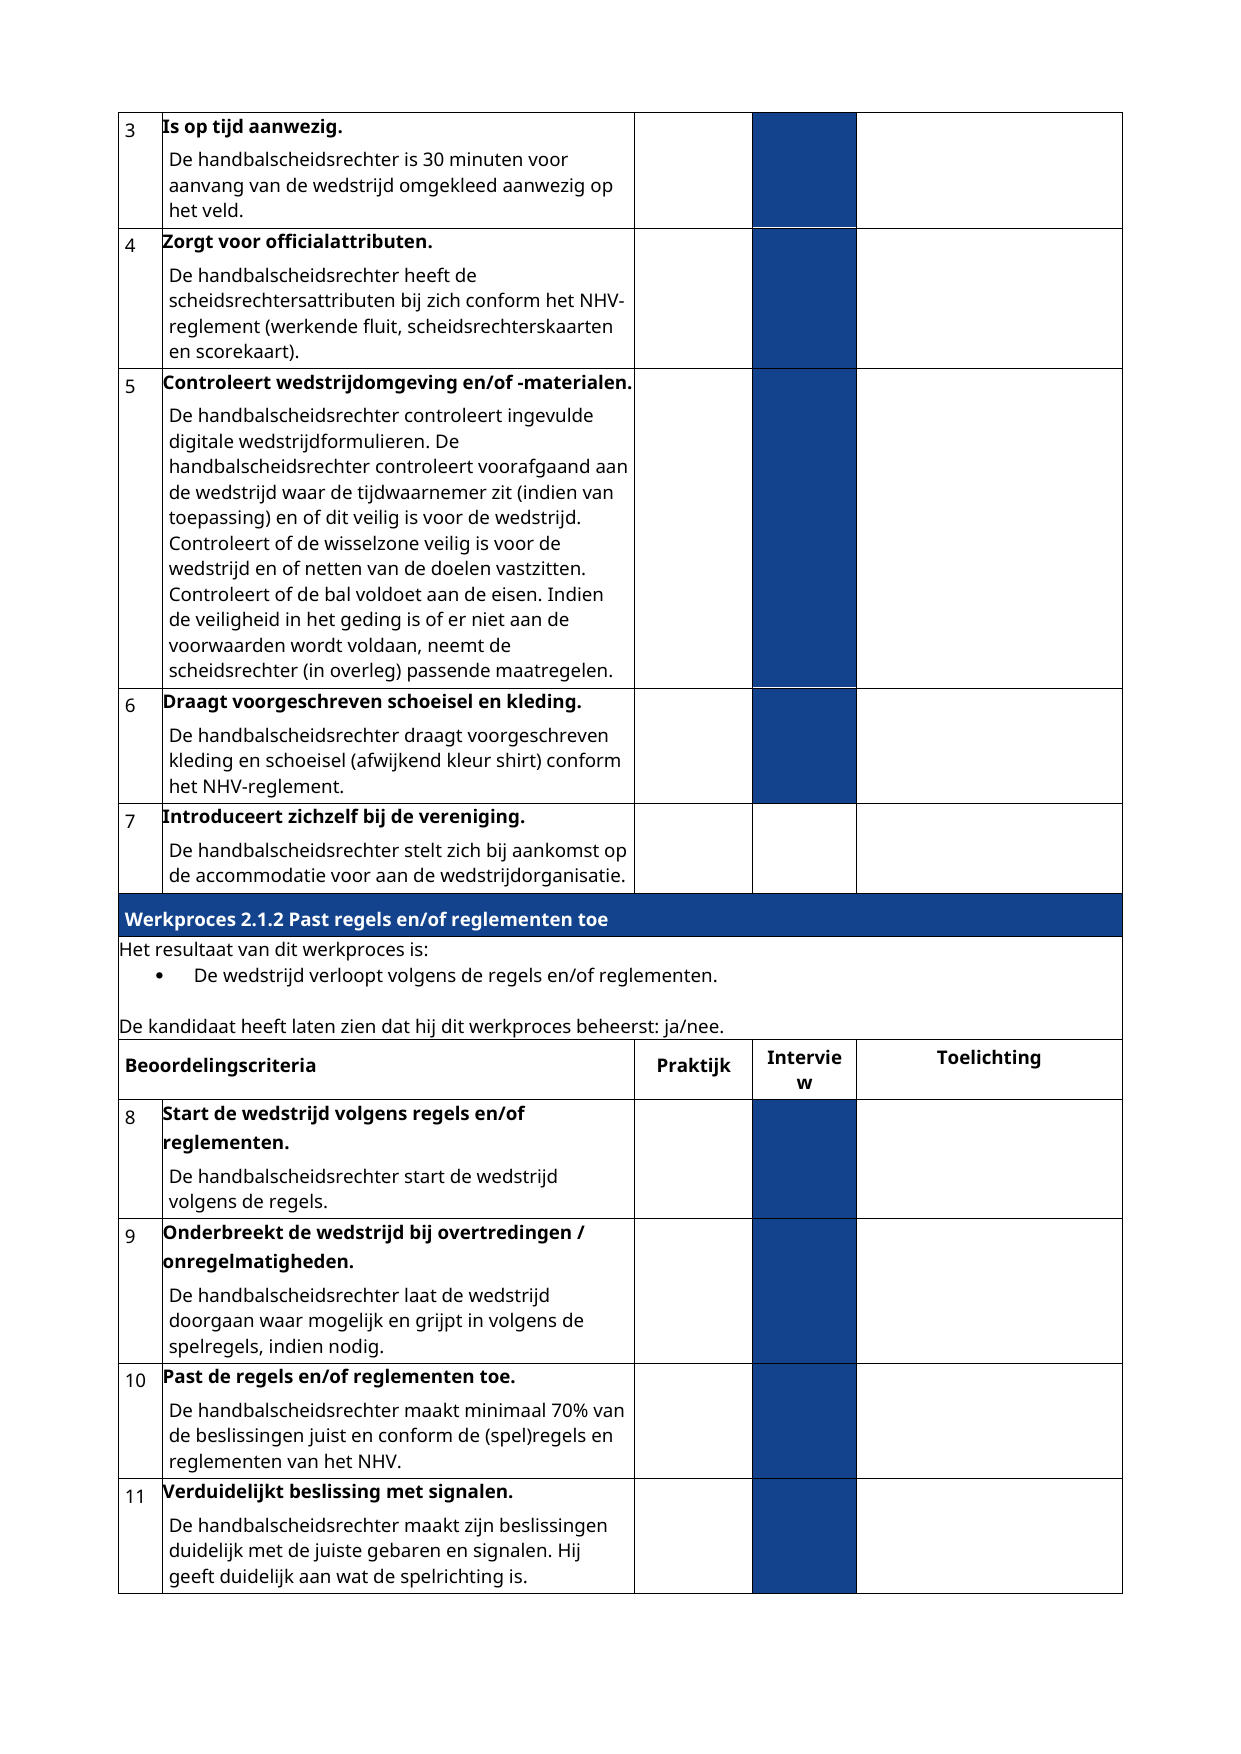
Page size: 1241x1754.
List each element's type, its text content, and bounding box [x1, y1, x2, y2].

table_cell 8 [119, 1100, 162, 1218]
table_cell Beoordelingscriteria [119, 1040, 634, 1099]
table_cell [635, 1479, 752, 1593]
table_cell 5 [119, 369, 162, 687]
table_cell Onderbreekt de wedstrijd bij overtredingen / onregelmatigheden. De handbalscheidsrechter laat de wedstrijd doorgaan waar mogelijk en grijpt in volgens de spelregels, indien nodig. [163, 1219, 634, 1363]
table_cell [635, 1364, 752, 1478]
table_cell 7 [119, 804, 162, 892]
table_cell [635, 113, 752, 227]
table_cell [753, 1479, 856, 1593]
table_cell Toelichting [857, 1040, 1122, 1099]
table_cell [857, 689, 1122, 803]
table_cell [857, 229, 1122, 368]
table_cell [753, 1364, 856, 1478]
table_cell Past de regels en/of reglementen toe. De handbalscheidsrechter maakt minimaal 70% van de beslissingen juist en conform de (spel)regels en reglementen van het NHV. [163, 1364, 634, 1478]
table_cell [857, 1479, 1122, 1593]
table_cell [753, 369, 856, 687]
table_cell [753, 113, 856, 227]
table_cell 6 [119, 689, 162, 803]
table_cell [635, 229, 752, 368]
table_cell [635, 689, 752, 803]
table_cell [857, 1364, 1122, 1478]
table_cell [753, 1100, 856, 1218]
table_cell Introduceert zichzelf bij de vereniging. De handbalscheidsrechter stelt zich bij aankomst op de accommodatie voor aan de wedstrijdorganisatie. [163, 804, 634, 892]
table_cell Start de wedstrijd volgens regels en/of reglementen. De handbalscheidsrechter start de wedstrijd volgens de regels. [163, 1100, 634, 1218]
table_cell Interview [753, 1040, 856, 1099]
table_cell 3 [119, 113, 162, 227]
table_cell Werkproces 2.1.2 Past regels en/of reglementen toe [119, 894, 1122, 936]
table_cell Praktijk [635, 1040, 752, 1099]
table_cell [753, 689, 856, 803]
table_cell 4 [119, 229, 162, 368]
table_cell 9 [119, 1219, 162, 1363]
table_cell Verduidelijkt beslissing met signalen. De handbalscheidsrechter maakt zijn beslissingen duidelijk met de juiste gebaren en signalen. Hij geeft duidelijk aan wat de spelrichting is. [163, 1479, 634, 1593]
table_cell Zorgt voor officialattributen. De handbalscheidsrechter heeft de scheidsrechtersattributen bij zich conform het NHV-reglement (werkende fluit, scheidsrechterskaarten en scorekaart). [163, 229, 634, 368]
table_cell Het resultaat van dit werkproces is: De wedstrijd verloopt volgens de regels en/of reglementen. De kandidaat heeft laten zien dat hij dit werkproces beheerst: ja/nee. [119, 937, 1122, 1039]
table_cell [857, 113, 1122, 227]
table_cell Is op tijd aanwezig. De handbalscheidsrechter is 30 minuten voor aanvang van de wedstrijd omgekleed aanwezig op het veld. [163, 113, 634, 227]
table_cell [857, 1100, 1122, 1218]
table_cell [753, 229, 856, 368]
table_cell [635, 369, 752, 687]
table_cell Controleert wedstrijdomgeving en/of -materialen. De handbalscheidsrechter controleert ingevulde digitale wedstrijdformulieren. De handbalscheidsrechter controleert voorafgaand aan de wedstrijd waar de tijdwaarnemer zit (indien van toepassing) en of dit veilig is voor de wedstrijd. Controleert of de wisselzone veilig is voor de wedstrijd en of netten van de doelen vastzitten. Controleert of de bal voldoet aan de eisen. Indien de veiligheid in het geding is of er niet aan de voorwaarden wordt voldaan, neemt de scheidsrechter (in overleg) passende maatregelen. [163, 369, 634, 687]
table_cell Draagt voorgeschreven schoeisel en kleding. De handbalscheidsrechter draagt voorgeschreven kleding en schoeisel (afwijkend kleur shirt) conform het NHV-reglement. [163, 689, 634, 803]
table_cell [753, 1219, 856, 1363]
table_cell [635, 1100, 752, 1218]
table_cell [857, 804, 1122, 892]
table_cell [857, 369, 1122, 687]
table_cell [635, 804, 752, 892]
table_cell 11 [119, 1479, 162, 1593]
table_cell [635, 1219, 752, 1363]
table_cell [753, 804, 856, 892]
table_cell [857, 1219, 1122, 1363]
table_cell 10 [119, 1364, 162, 1478]
